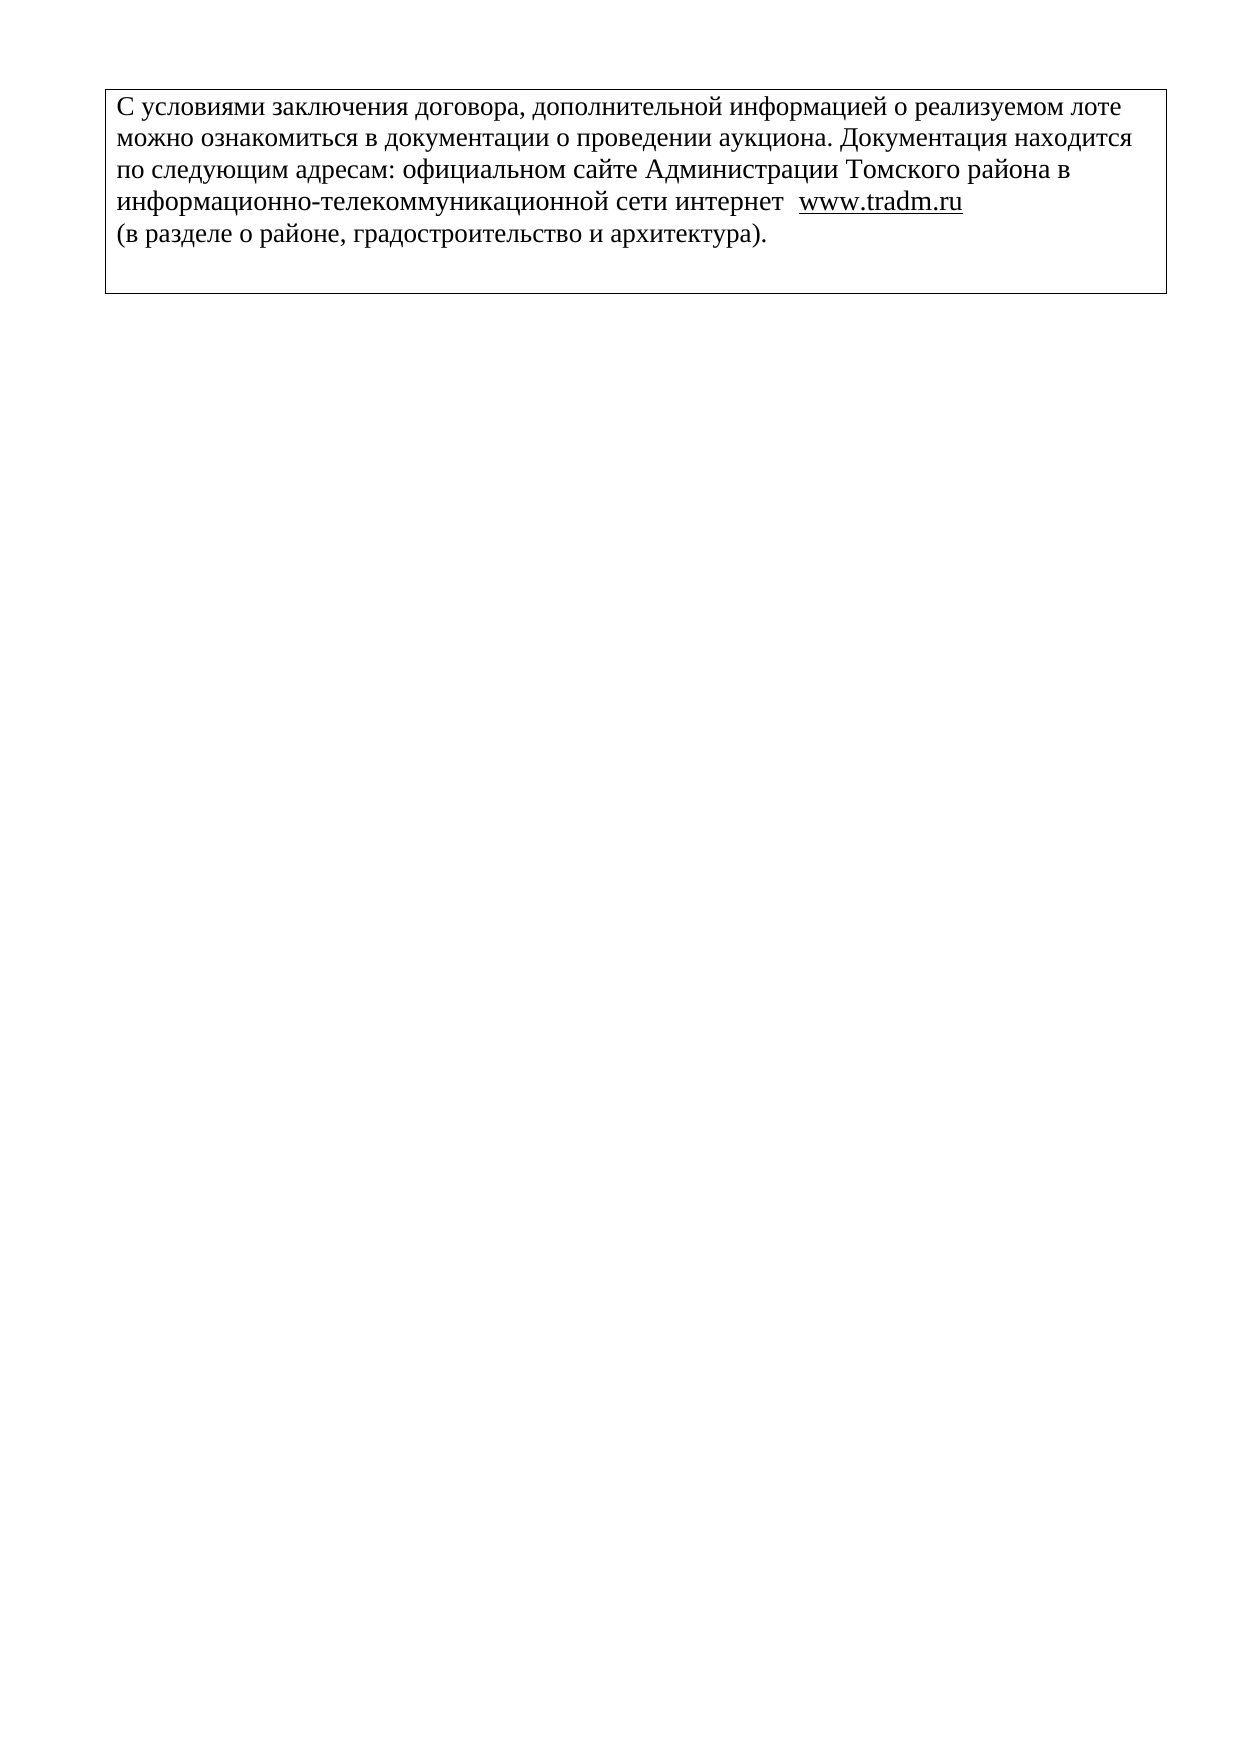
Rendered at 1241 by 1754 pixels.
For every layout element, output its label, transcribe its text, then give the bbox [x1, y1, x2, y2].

table_cell С условиями заключения договора, дополнительной информацией о реализуемом лоте можно ознакомиться в документации о проведении аукциона. Документация находится по следующим адресам: официальном сайте Администрации Томского района в информационно-телекоммуникационной сети интернет www.tradm.ru (в разделе о районе, градостроительство и архитектура). [106, 90, 1166, 293]
